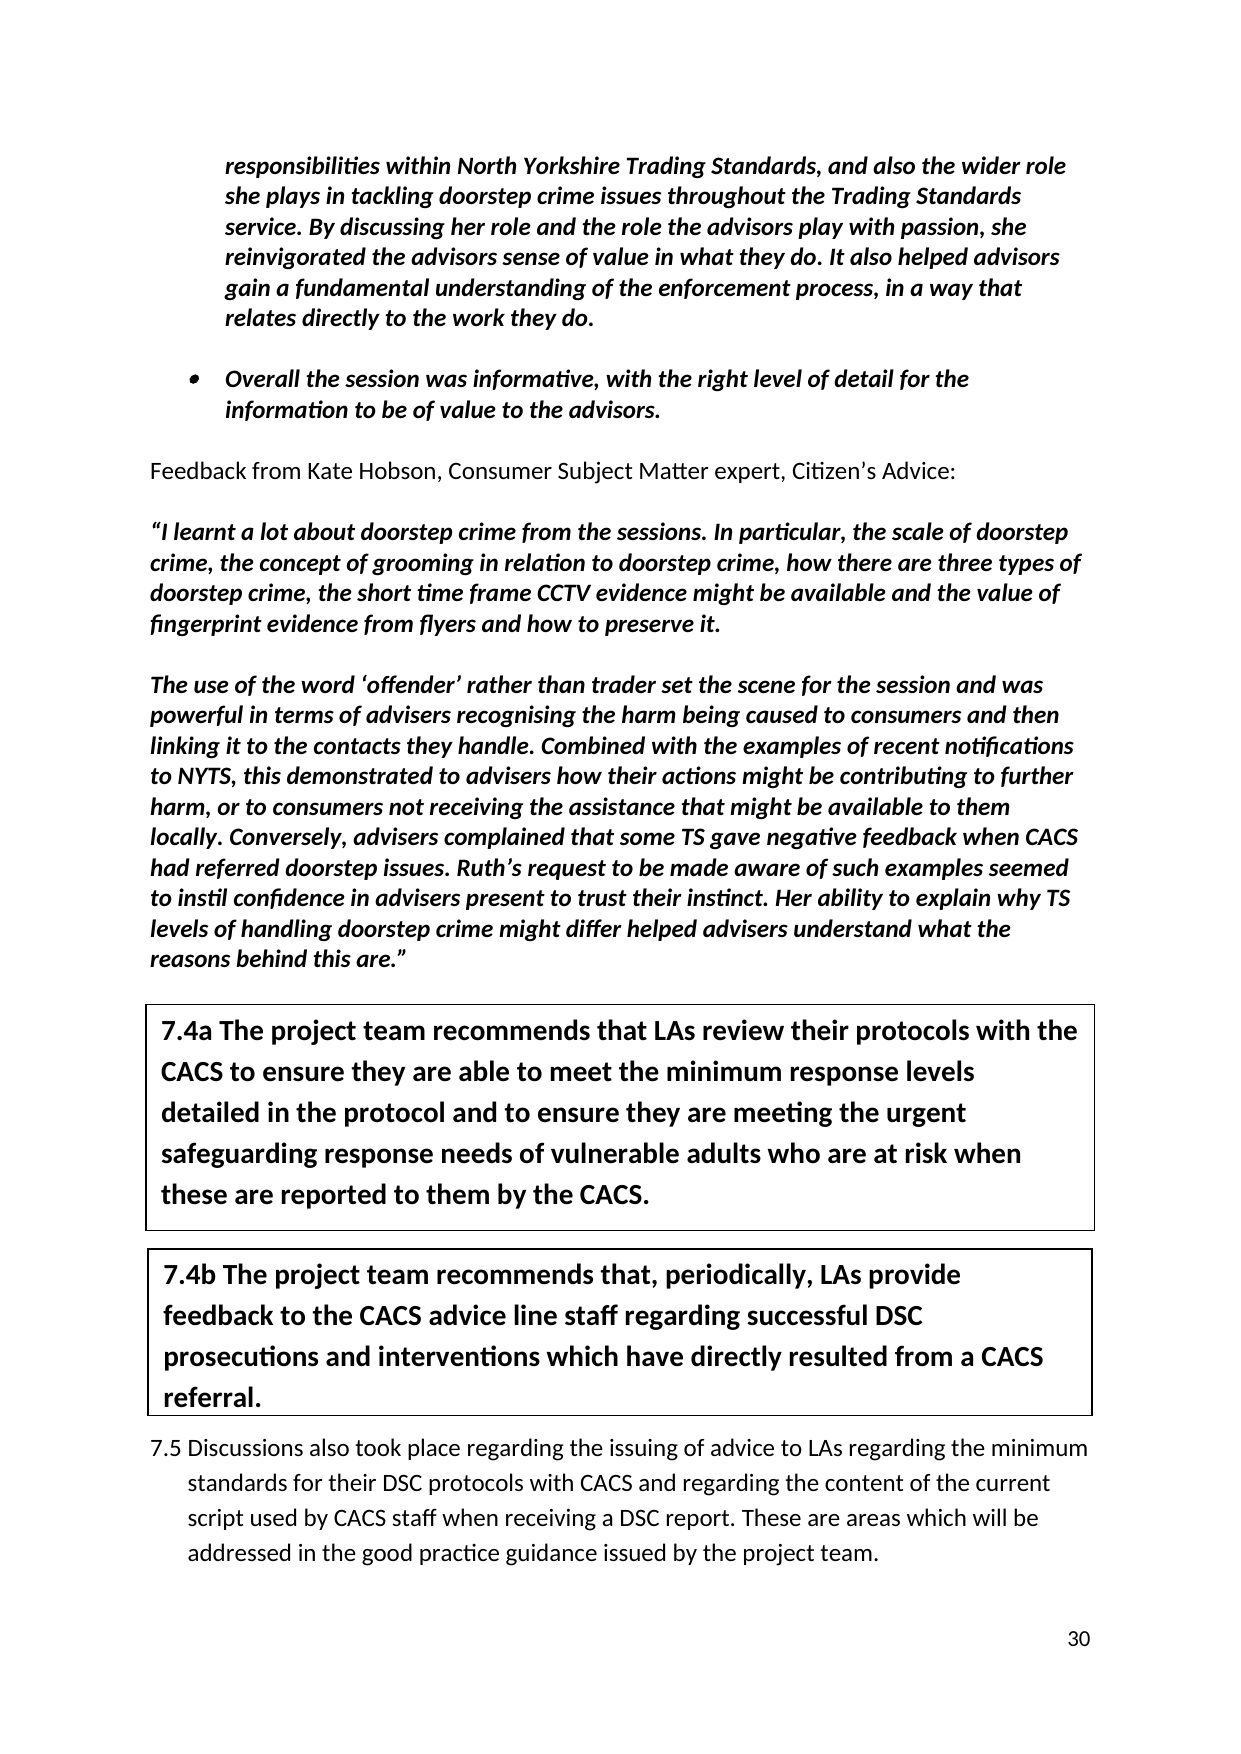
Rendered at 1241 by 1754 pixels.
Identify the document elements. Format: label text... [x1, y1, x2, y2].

list Discussions also took place regarding the issuing of advice to LAs regarding the minimum standards for their DSC protocols with CACS and regarding the content of the current script used by CACS staff when receiving a DSC report. These are areas which will be addressed in the good practice guidance issued by the project team. [150, 1432, 1090, 1567]
text “I learnt a lot about doorstep crime from the sessions. In particular, the scale of doorstep crime, the concept of grooming in relation to doorstep crime, how there are three types of doorstep crime, the short time frame CCTV evidence might be available and the value of fingerprint evidence from flyers and how to preserve it. [150, 516, 1090, 638]
list Overall the session was informative, with the right level of detail for the information to be of value to the advisors. [187, 364, 1090, 425]
text Feedback from Kate Hobson, Consumer Subject Matter expert, Citizen’s Advice: [150, 455, 1090, 486]
text The use of the word ‘offender’ rather than trader set the scene for the session and was powerful in terms of advisers recognising the harm being caused to consumers and then linking it to the contacts they handle. Combined with the examples of recent notifications to NYTS, this demonstrated to advisers how their actions might be contributing to further harm, or to consumers not receiving the assistance that might be available to them locally. Conversely, advisers complained that some TS gave negative feedback when CACS had referred doorstep issues. Ruth’s request to be made aware of such examples seemed to instil confidence in advisers present to trust their instinct. Her ability to explain why TS levels of handling doorstep crime might differ helped advisers understand what the reasons behind this are.” [150, 669, 1090, 974]
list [187, 150, 1090, 333]
